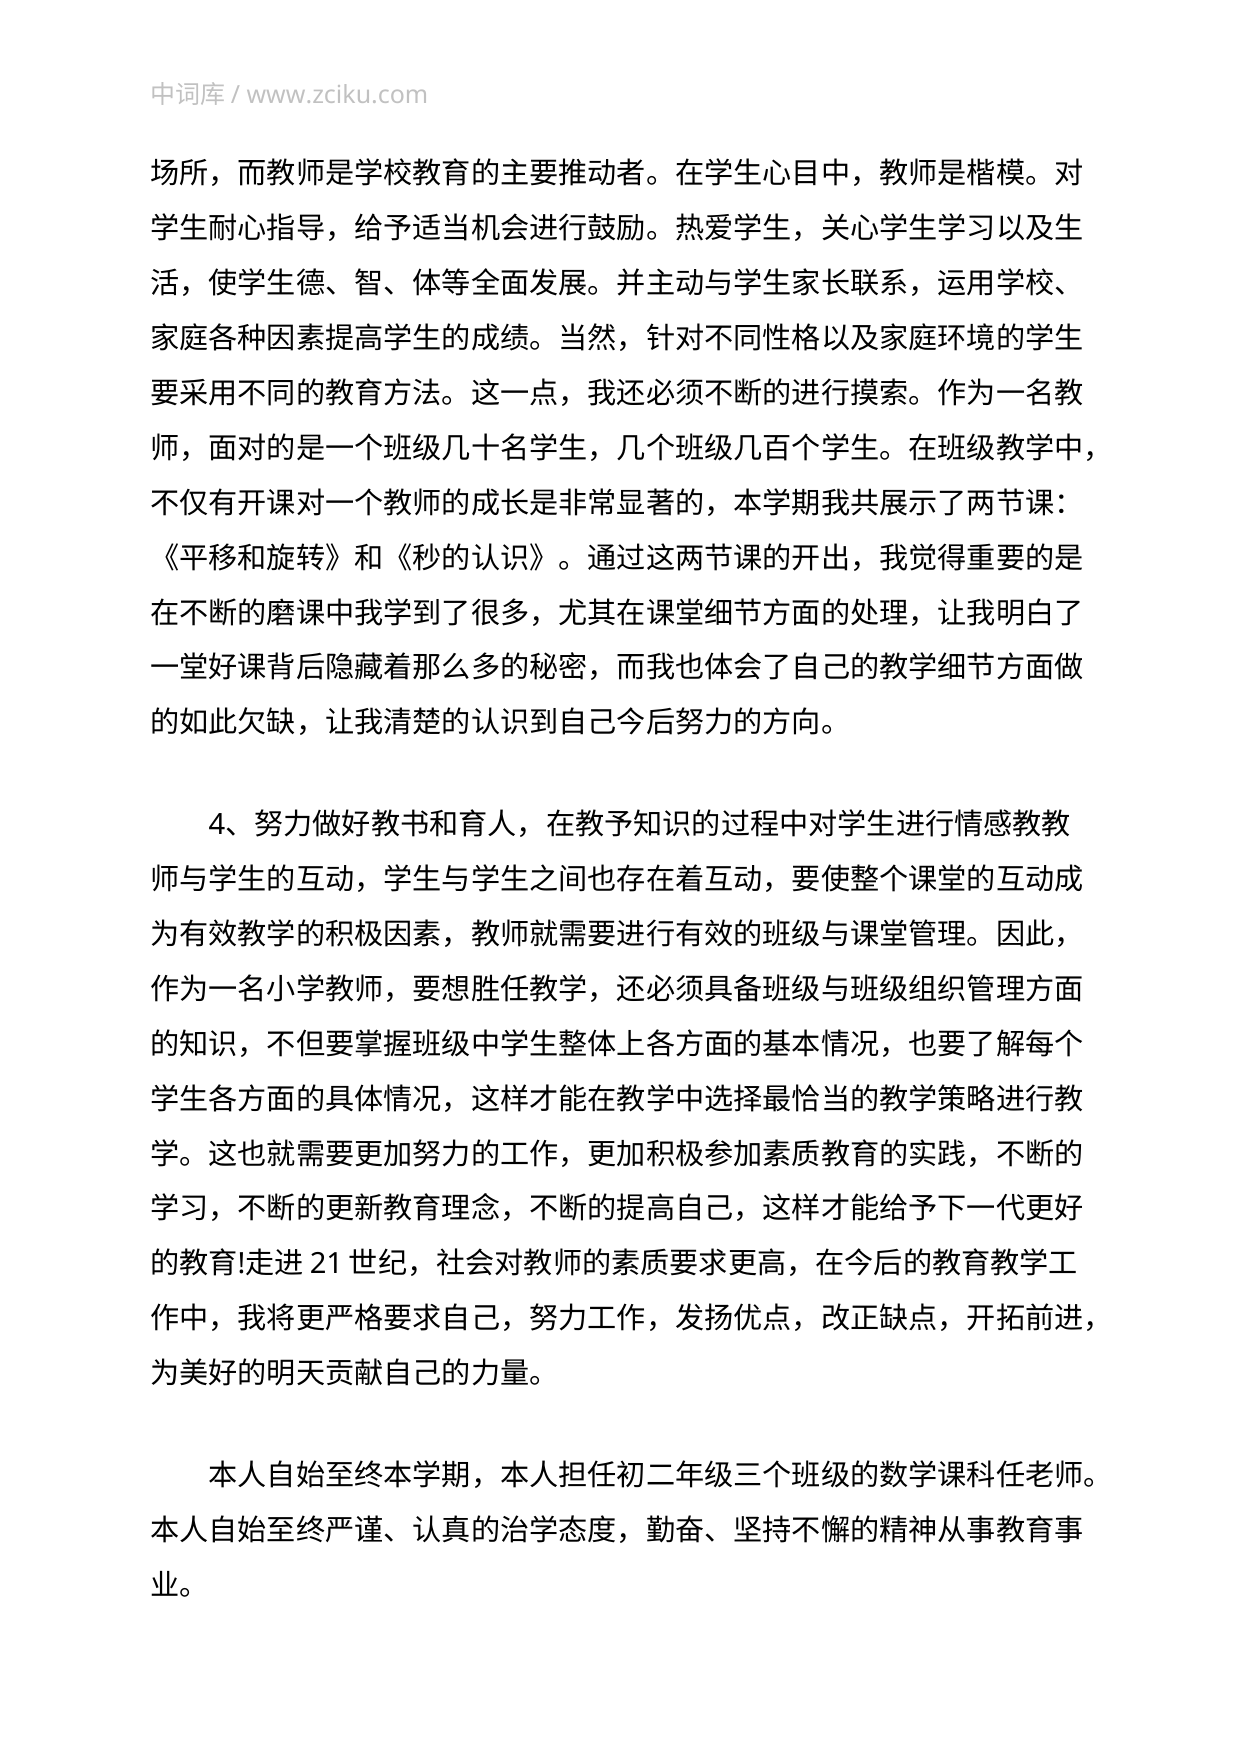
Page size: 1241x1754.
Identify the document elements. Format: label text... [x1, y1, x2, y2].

text 本人自始至终本学期，本人担任初二年级三个班级的数学课科任老师。本人自始至终严谨、认真的治学态度，勤奋、坚持不懈的精神从事教育事业。 [150, 1452, 1090, 1604]
text 4、努力做好教书和育人，在教予知识的过程中对学生进行情感教教师与学生的互动，学生与学生之间也存在着互动，要使整个课堂的互动成为有效教学的积极因素，教师就需要进行有效的班级与课堂管理。因此，作为一名小学教师，要想胜任教学，还必须具备班级与班级组织管理方面的知识，不但要掌握班级中学生整体上各方面的基本情况，也要了解每个学生各方面的具体情况，这样才能在教学中选择最恰当的教学策略进行教学。这也就需要更加努力的工作，更加积极参加素质教育的实践，不断的学习，不断的更新教育理念，不断的提高自己，这样才能给予下一代更好的教育!走进21世纪，社会对教师的素质要求更高，在今后的教育教学工作中，我将更严格要求自己，努力工作，发扬优点，改正缺点，开拓前进，为美好的明天贡献自己的力量。 [150, 801, 1090, 1392]
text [150, 150, 1090, 741]
